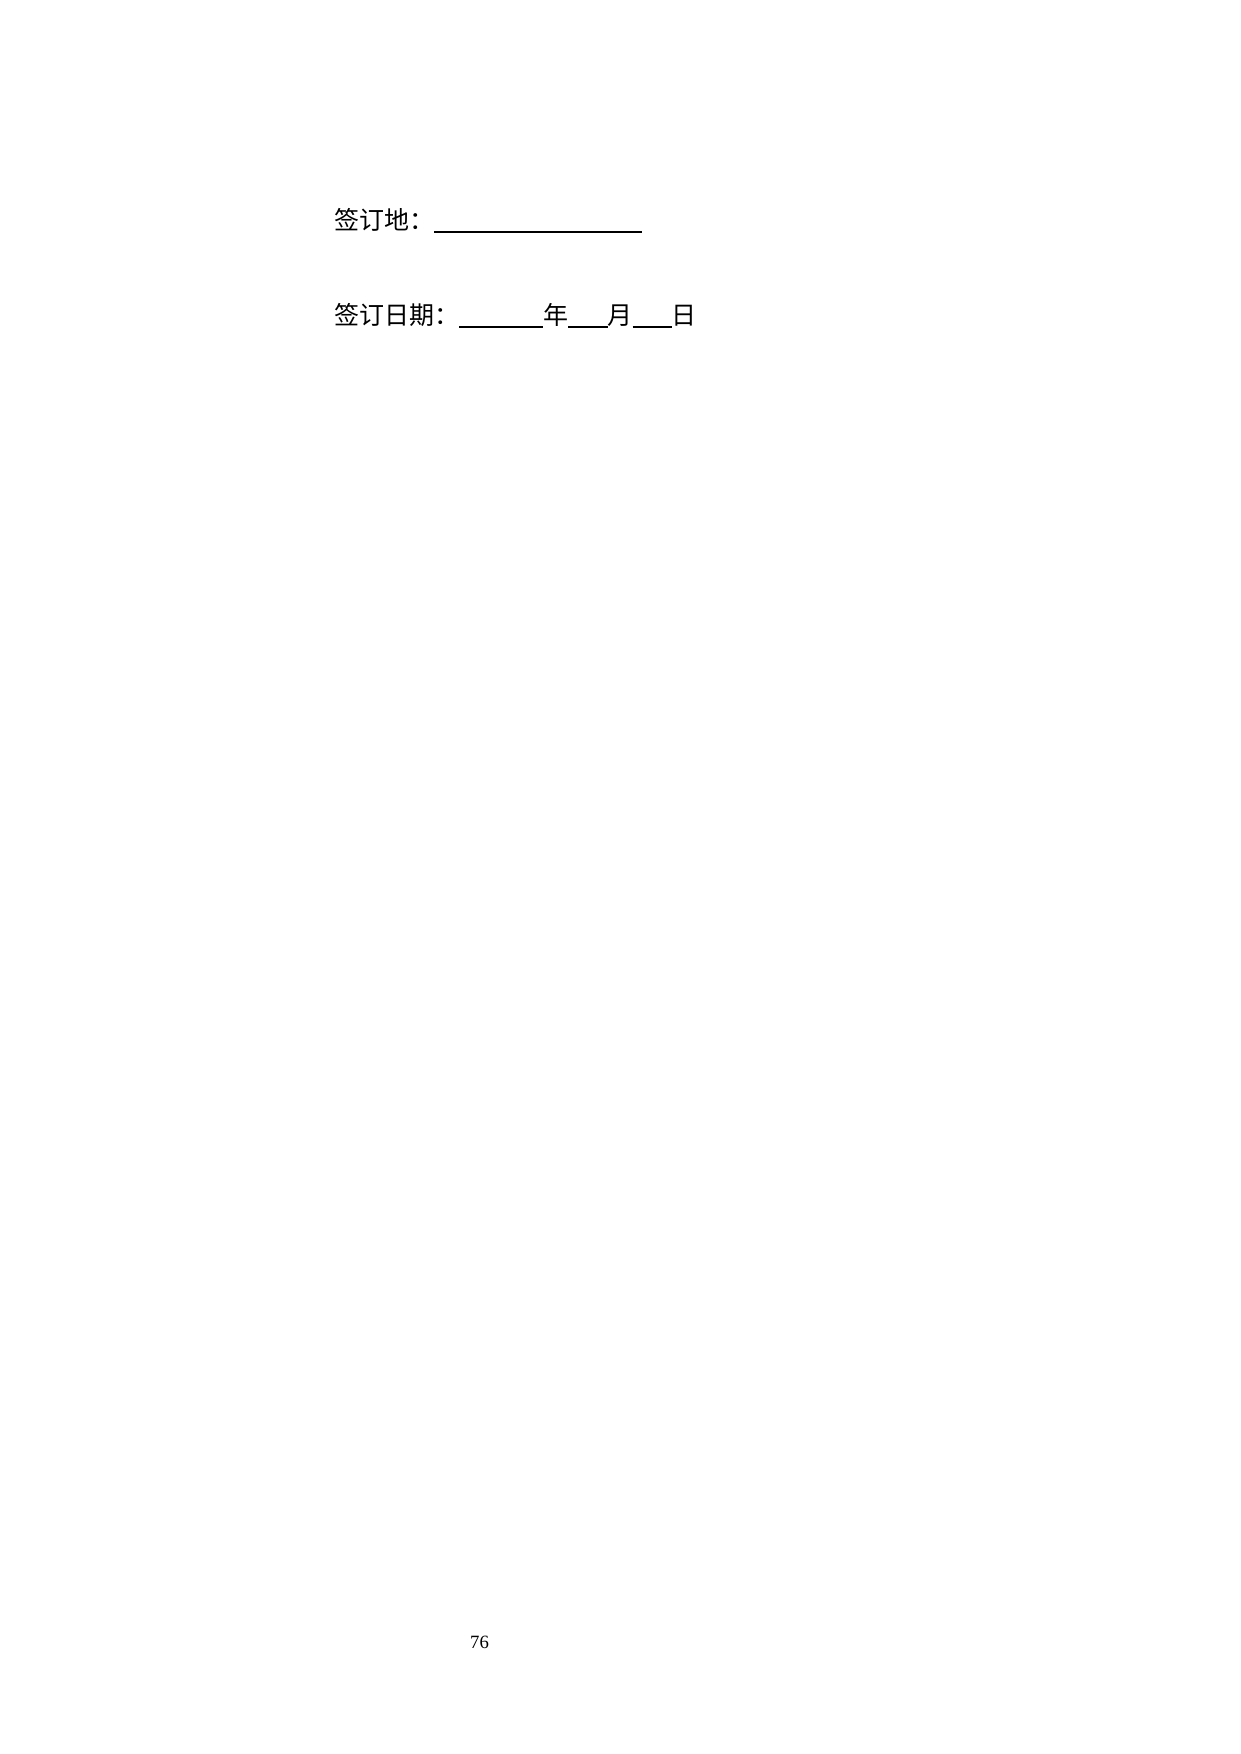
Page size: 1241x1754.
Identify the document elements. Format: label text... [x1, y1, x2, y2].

text 签订地： [234, 200, 1051, 236]
text 签订日期： 年 月 日 [234, 295, 1051, 332]
